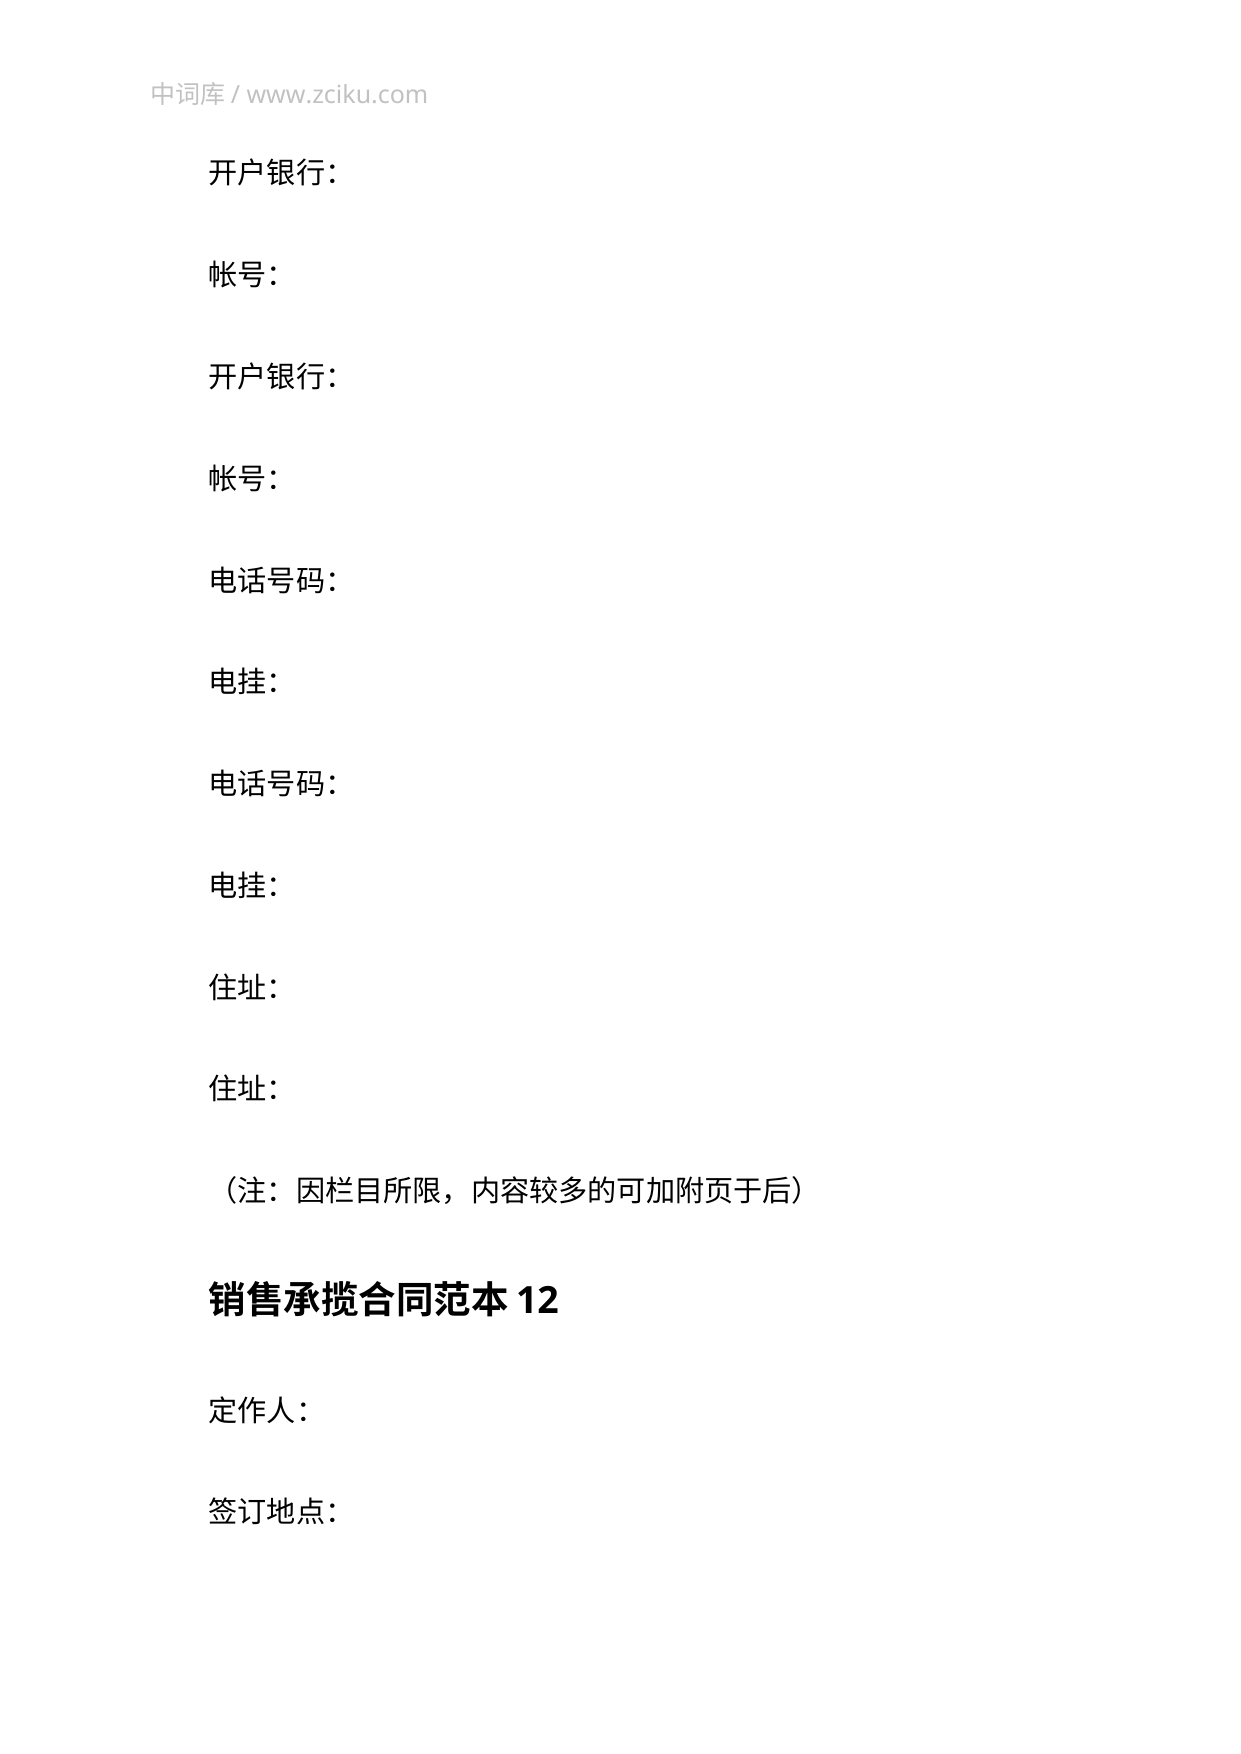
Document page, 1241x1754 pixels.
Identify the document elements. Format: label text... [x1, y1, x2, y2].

text 开户银行： [150, 150, 1090, 192]
text （注：因栏目所限，内容较多的可加附页于后） [150, 1168, 1090, 1210]
text 开户银行： [150, 353, 1090, 396]
text 帐号： [150, 455, 1090, 498]
text 销售承揽合同范本12 [150, 1269, 1090, 1324]
text 电话号码： [150, 761, 1090, 803]
text 住址： [150, 964, 1090, 1006]
text 电话号码： [150, 557, 1090, 599]
text 电挂： [150, 659, 1090, 701]
text 电挂： [150, 862, 1090, 905]
text 帐号： [150, 252, 1090, 294]
text 签订地点： [150, 1489, 1090, 1531]
text 定作人： [150, 1387, 1090, 1429]
text 住址： [150, 1066, 1090, 1108]
